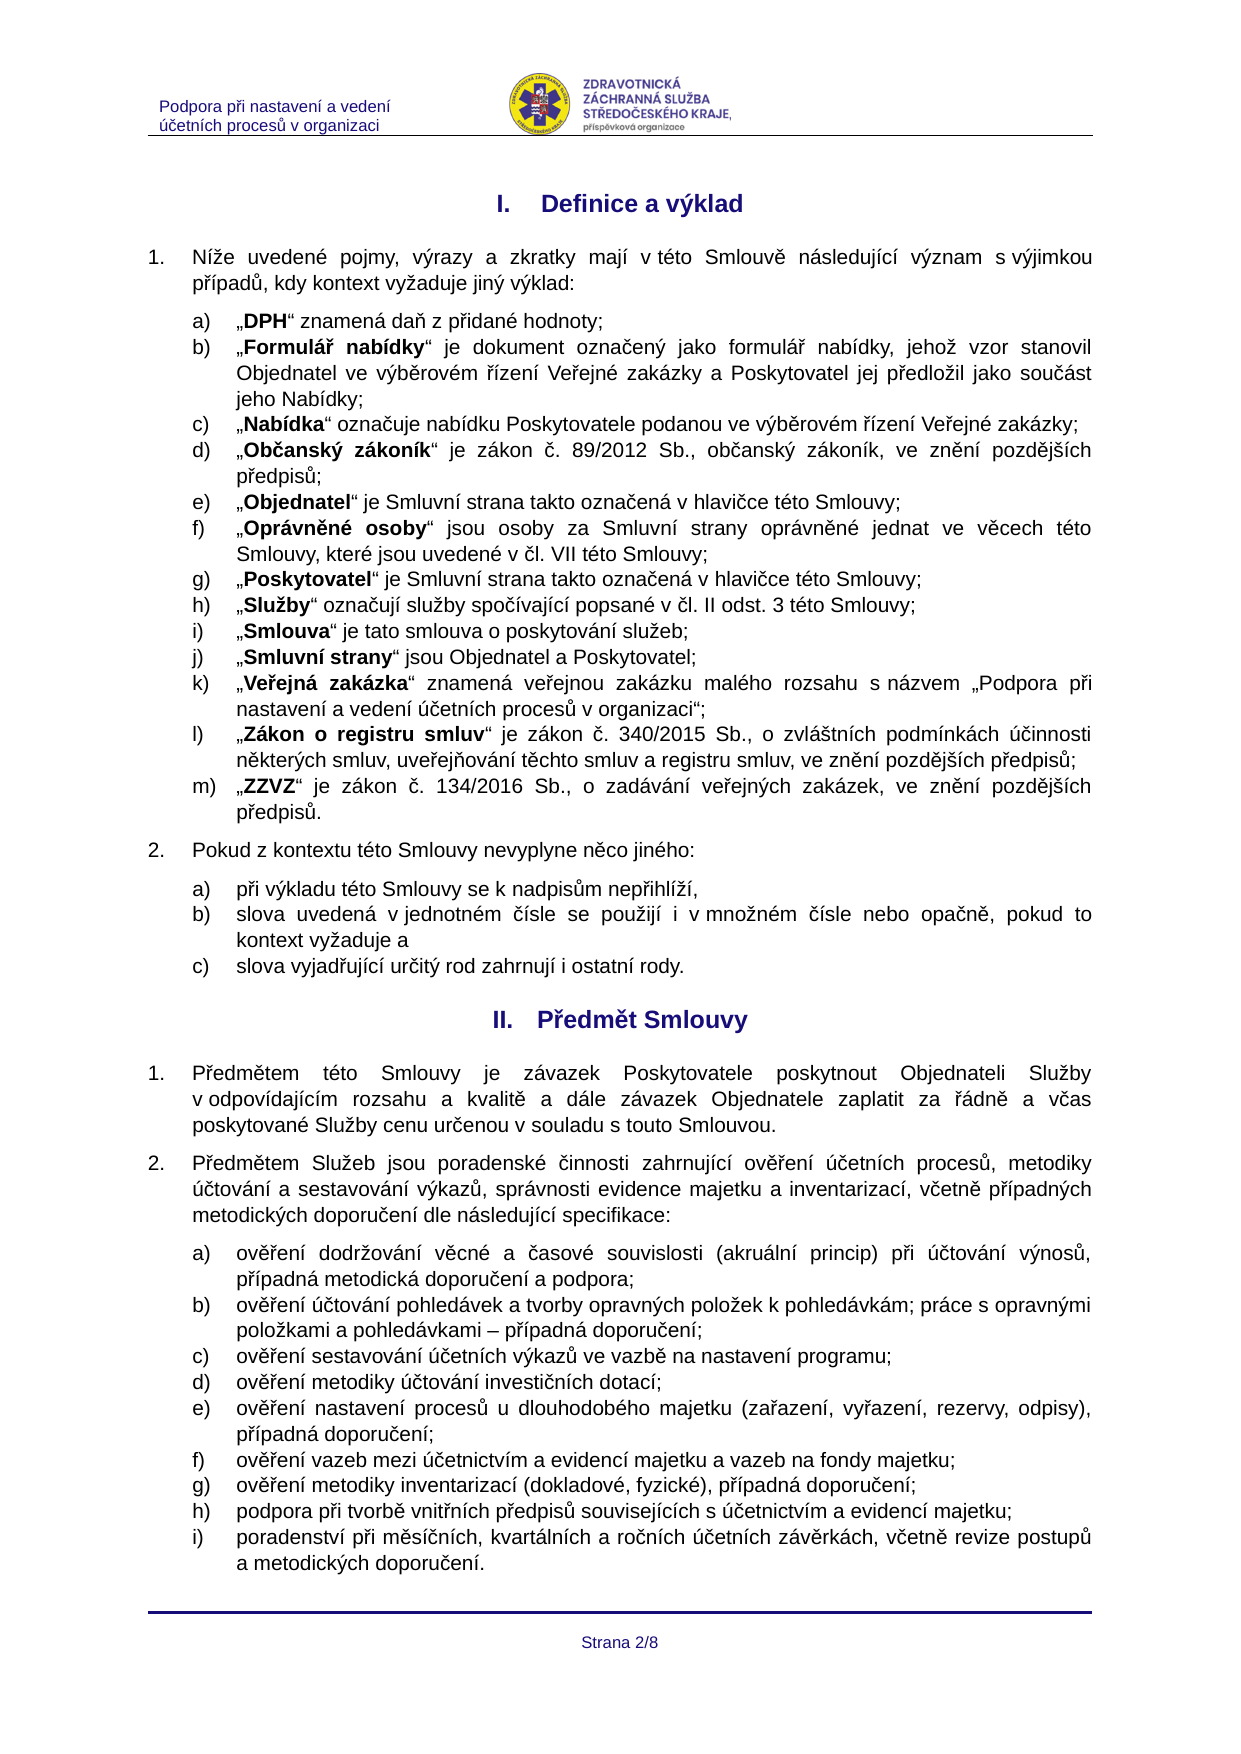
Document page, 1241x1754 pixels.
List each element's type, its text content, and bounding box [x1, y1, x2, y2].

text slova uvedená v jednotném čísle se použijí i v množném čísle nebo opačně, pokud to kontext vyžaduje a [192, 902, 1093, 952]
text „Služby“ označují služby spočívající popsané v čl. II odst. 3 této Smlouvy; [192, 593, 1093, 617]
text Předmět Smlouvy [148, 1005, 1093, 1033]
picture [509, 73, 731, 135]
text „Poskytovatel“ je Smluvní strana takto označená v hlavičce této Smlouvy; [192, 567, 1093, 591]
text „Smlouva“ je tato smlouva o poskytování služeb; [192, 619, 1093, 643]
text ověření metodiky inventarizací (dokladové, fyzické), případná doporučení; [192, 1473, 1093, 1497]
text ověření účtování pohledávek a tvorby opravných položek k pohledávkám; práce s opravnými položkami a pohledávkami – případná doporučení; [192, 1292, 1093, 1342]
text Předmětem Služeb jsou poradenské činnosti zahrnující ověření účetních procesů, metodiky účtování a sestavování výkazů, správnosti evidence majetku a inventarizací, včetně případných metodických doporučení dle následující specifikace: [148, 1151, 1093, 1226]
text Níže uvedené pojmy, výrazy a zkratky mají v této Smlouvě následující význam s výjimkou případů, kdy kontext vyžaduje jiný výklad: [148, 245, 1093, 294]
text slova vyjadřující určitý rod zahrnují i ostatní rody. [192, 954, 1093, 978]
text „Nabídka“ označuje nabídku Poskytovatele podanou ve výběrovém řízení Veřejné zakázky; [192, 412, 1093, 436]
text ověření sestavování účetních výkazů ve vazbě na nastavení programu; [192, 1344, 1093, 1368]
text při výkladu této Smlouvy se k nadpisům nepřihlíží, [192, 876, 1093, 900]
text „Oprávněné osoby“ jsou osoby za Smluvní strany oprávněné jednat ve věcech této Smlouvy, které jsou uvedené v čl. VII této Smlouvy; [192, 516, 1093, 565]
text „Formulář nabídky“ je dokument označený jako formulář nabídky, jehož vzor stanovil Objednatel ve výběrovém řízení Veřejné zakázky a Poskytovatel jej předložil jako součást jeho Nabídky; [192, 335, 1093, 410]
text ověření metodiky účtování investičních dotací; [192, 1370, 1093, 1394]
text ověření vazeb mezi účetnictvím a evidencí majetku a vazeb na fondy majetku; [192, 1447, 1093, 1471]
text „Smluvní strany“ jsou Objednatel a Poskytovatel; [192, 645, 1093, 669]
text ověření dodržování věcné a časové souvislosti (akruální princip) při účtování výnosů, případná metodická doporučení a podpora; [192, 1241, 1093, 1291]
text „Veřejná zakázka“ znamená veřejnou zakázku malého rozsahu s názvem „Podpora při nastavení a vedení účetních procesů v organizaci“; [192, 671, 1093, 720]
text „DPH“ znamená daň z přidané hodnoty; [192, 309, 1093, 333]
text „ZZVZ“ je zákon č. 134/2016 Sb., o zadávání veřejných zakázek, ve znění pozdějších předpisů. [192, 774, 1093, 824]
text „Zákon o registru smluv“ je zákon č. 340/2015 Sb., o zvláštních podmínkách účinnosti některých smluv, uveřejňování těchto smluv a registru smluv, ve znění pozdějších předpisů; [192, 722, 1093, 772]
text Předmětem této Smlouvy je závazek Poskytovatele poskytnout Objednateli Služby v odpovídajícím rozsahu a kvalitě a dále závazek Objednatele zaplatit za řádně a včas poskytované Služby cenu určenou v souladu s touto Smlouvou. [148, 1061, 1093, 1136]
list Definice a výklad [148, 189, 1093, 217]
text Pokud z kontextu této Smlouvy nevyplyne něco jiného: [148, 838, 1093, 862]
text podpora při tvorbě vnitřních předpisů souvisejících s účetnictvím a evidencí majetku; [192, 1499, 1093, 1523]
text „Občanský zákoník“ je zákon č. 89/2012 Sb., občanský zákoník, ve znění pozdějších předpisů; [192, 438, 1093, 488]
text poradenství při měsíčních, kvartálních a ročních účetních závěrkách, včetně revize postupů a metodických doporučení. [192, 1525, 1093, 1575]
text „Objednatel“ je Smluvní strana takto označená v hlavičce této Smlouvy; [192, 490, 1093, 514]
text ověření nastavení procesů u dlouhodobého majetku (zařazení, vyřazení, rezervy, odpisy), případná doporučení; [192, 1396, 1093, 1446]
